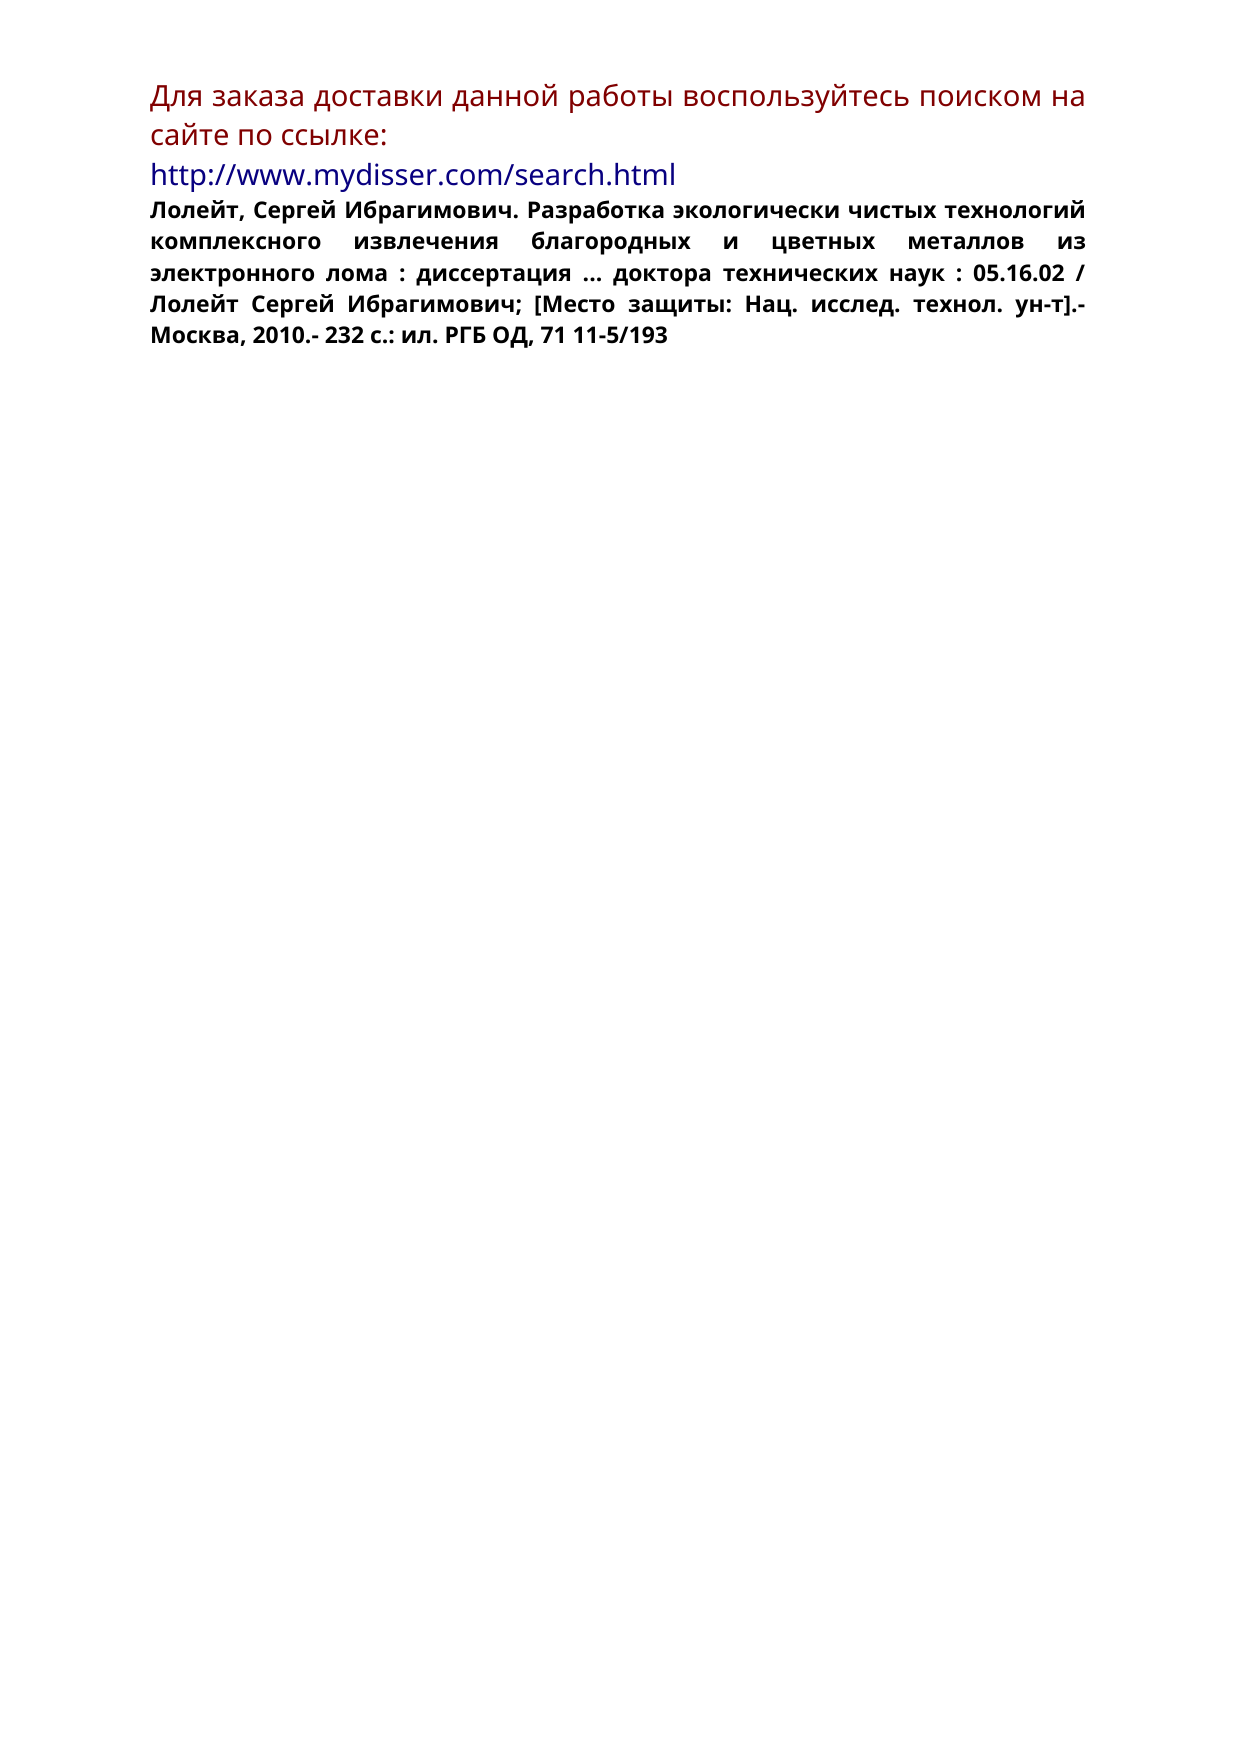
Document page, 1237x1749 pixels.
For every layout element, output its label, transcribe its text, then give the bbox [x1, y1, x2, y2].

text Лолейт, Сергей Ибрагимович. Разработка экологически чистых технологий комплексного извлечения благородных и цветных металлов из электронного лома : диссертация ... доктора технических наук : 05.16.02 / Лолейт Сергей Ибрагимович; [Место защиты: Нац. исслед. технол. ун-т].- Москва, 2010.- 232 с.: ил. РГБ ОД, 71 11-5/193 [150, 194, 1086, 350]
